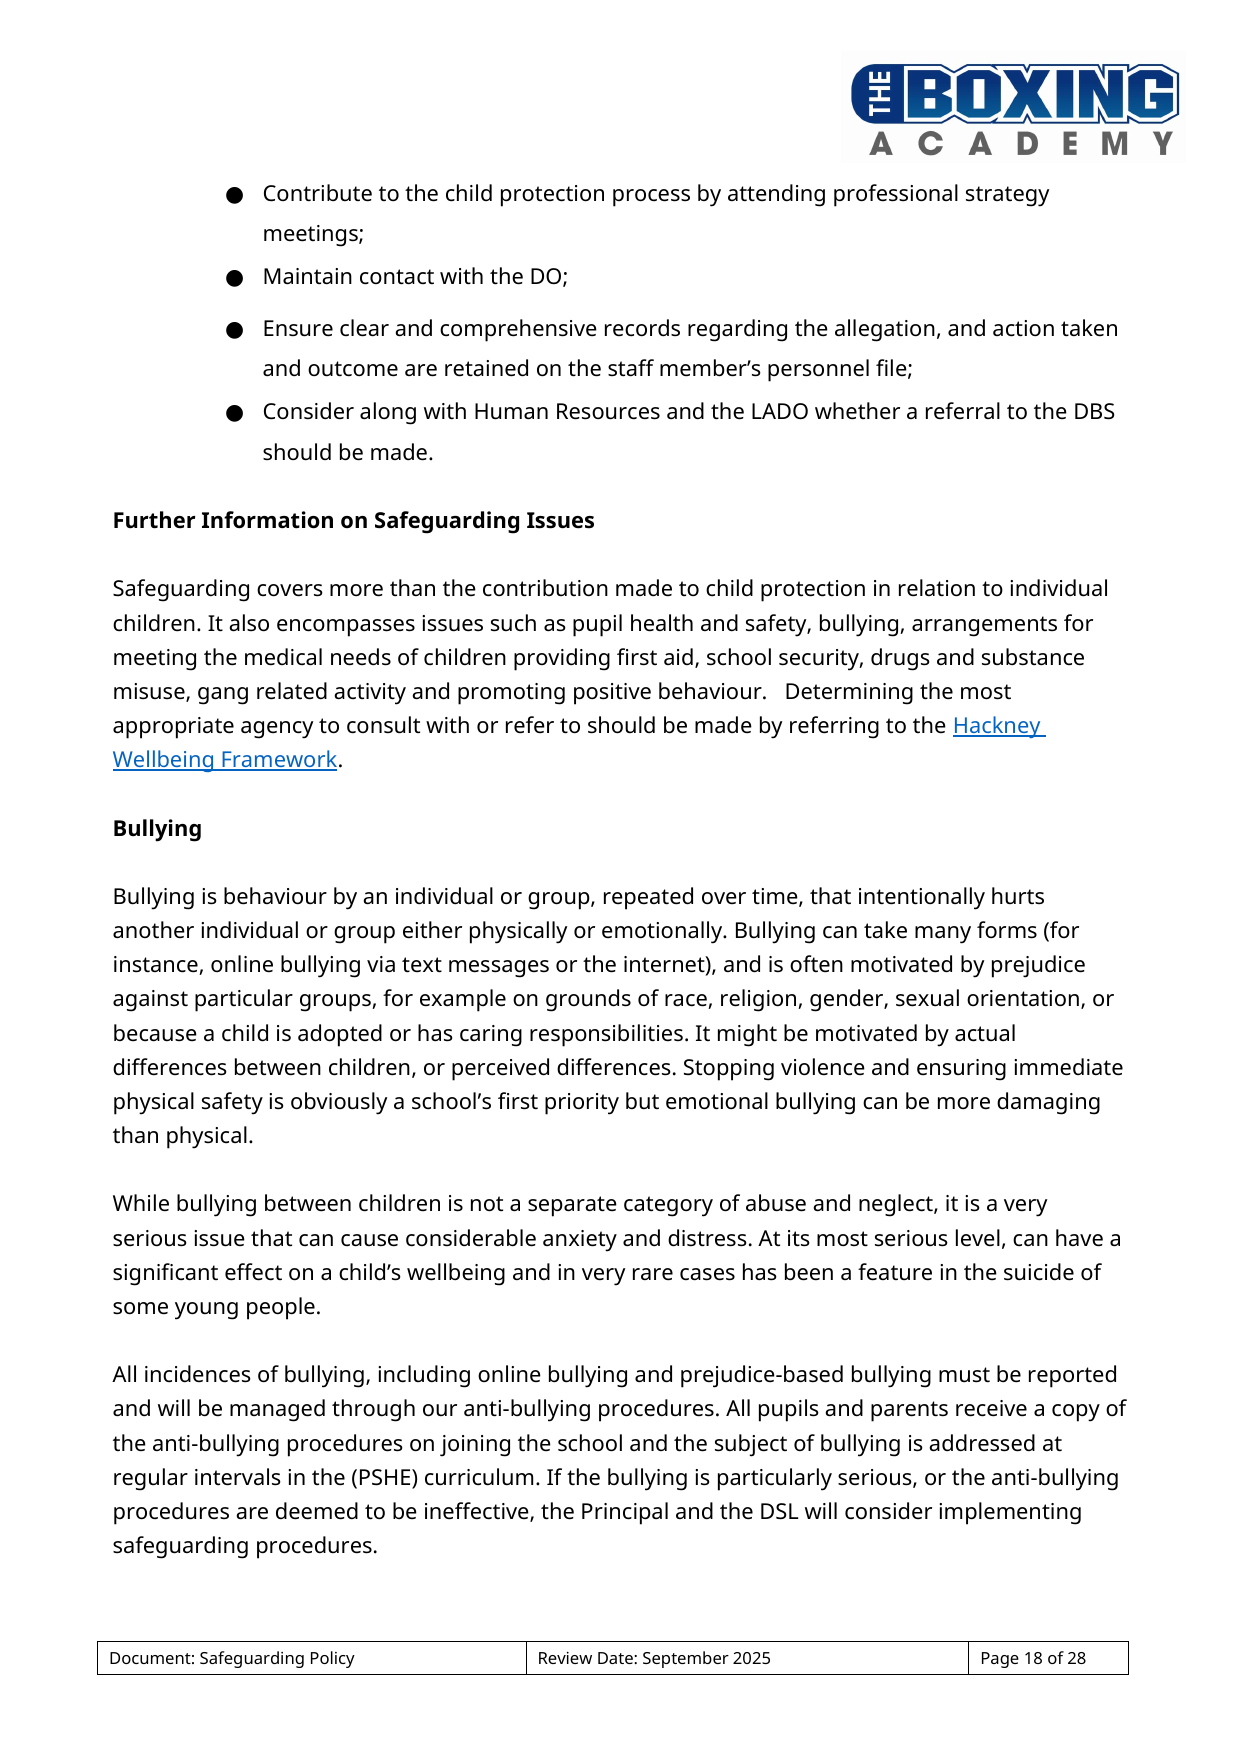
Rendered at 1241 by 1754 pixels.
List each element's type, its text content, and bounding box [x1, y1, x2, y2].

list Consider along with Human Resources and the LADO whether a referral to the DBS should be made. [225, 387, 1128, 466]
text Further Information on Safeguarding Issues [112, 505, 1128, 535]
text While bullying between children is not a separate category of abuse and neglect, it is a very serious issue that can cause considerable anxiety and distress. At its most serious level, can have a significant effect on a child’s wellbeing and in very rare cases has been a feature in the suicide of some young people. [112, 1188, 1128, 1321]
text Safeguarding covers more than the contribution made to child protection in relation to individual children. It also encompasses issues such as pupil health and safety, bullying, arrangements for meeting the medical needs of children providing first aid, school security, drugs and substance misuse, gang related activity and promoting positive behaviour. Determining the most appropriate agency to consult with or refer to should be made by referring to the Hackney Wellbeing Framework. [112, 573, 1128, 774]
text All incidences of bullying, including online bullying and prejudice-based bullying must be reported and will be managed through our anti-bullying procedures. All pupils and parents receive a copy of the anti-bullying procedures on joining the school and the subject of bullying is addressed at regular intervals in the (PSHE) curriculum. If the bullying is particularly serious, or the anti-bullying procedures are deemed to be ineffective, the Principal and the DSL will consider implementing safeguarding procedures. [112, 1359, 1128, 1560]
list Maintain contact with the DO; [225, 252, 1128, 297]
list Contribute to the child protection process by attending professional strategy meetings; [225, 169, 1128, 248]
text Bullying [112, 812, 1128, 842]
list Ensure clear and comprehensive records regarding the allegation, and action taken and outcome are retained on the staff member’s personnel file; [225, 304, 1128, 383]
picture [839, 50, 1186, 163]
text Bullying is behaviour by an individual or group, repeated over time, that intentionally hurts another individual or group either physically or emotionally. Bullying can take many forms (for instance, online bullying via text messages or the internet), and is often motivated by prejudice against particular groups, for example on grounds of race, religion, gender, sexual orientation, or because a child is adopted or has caring responsibilities. It might be motivated by actual differences between children, or perceived differences. Stopping violence and ensuring immediate physical safety is obviously a school’s first priority but emotional bullying can be more damaging than physical. [112, 881, 1128, 1150]
